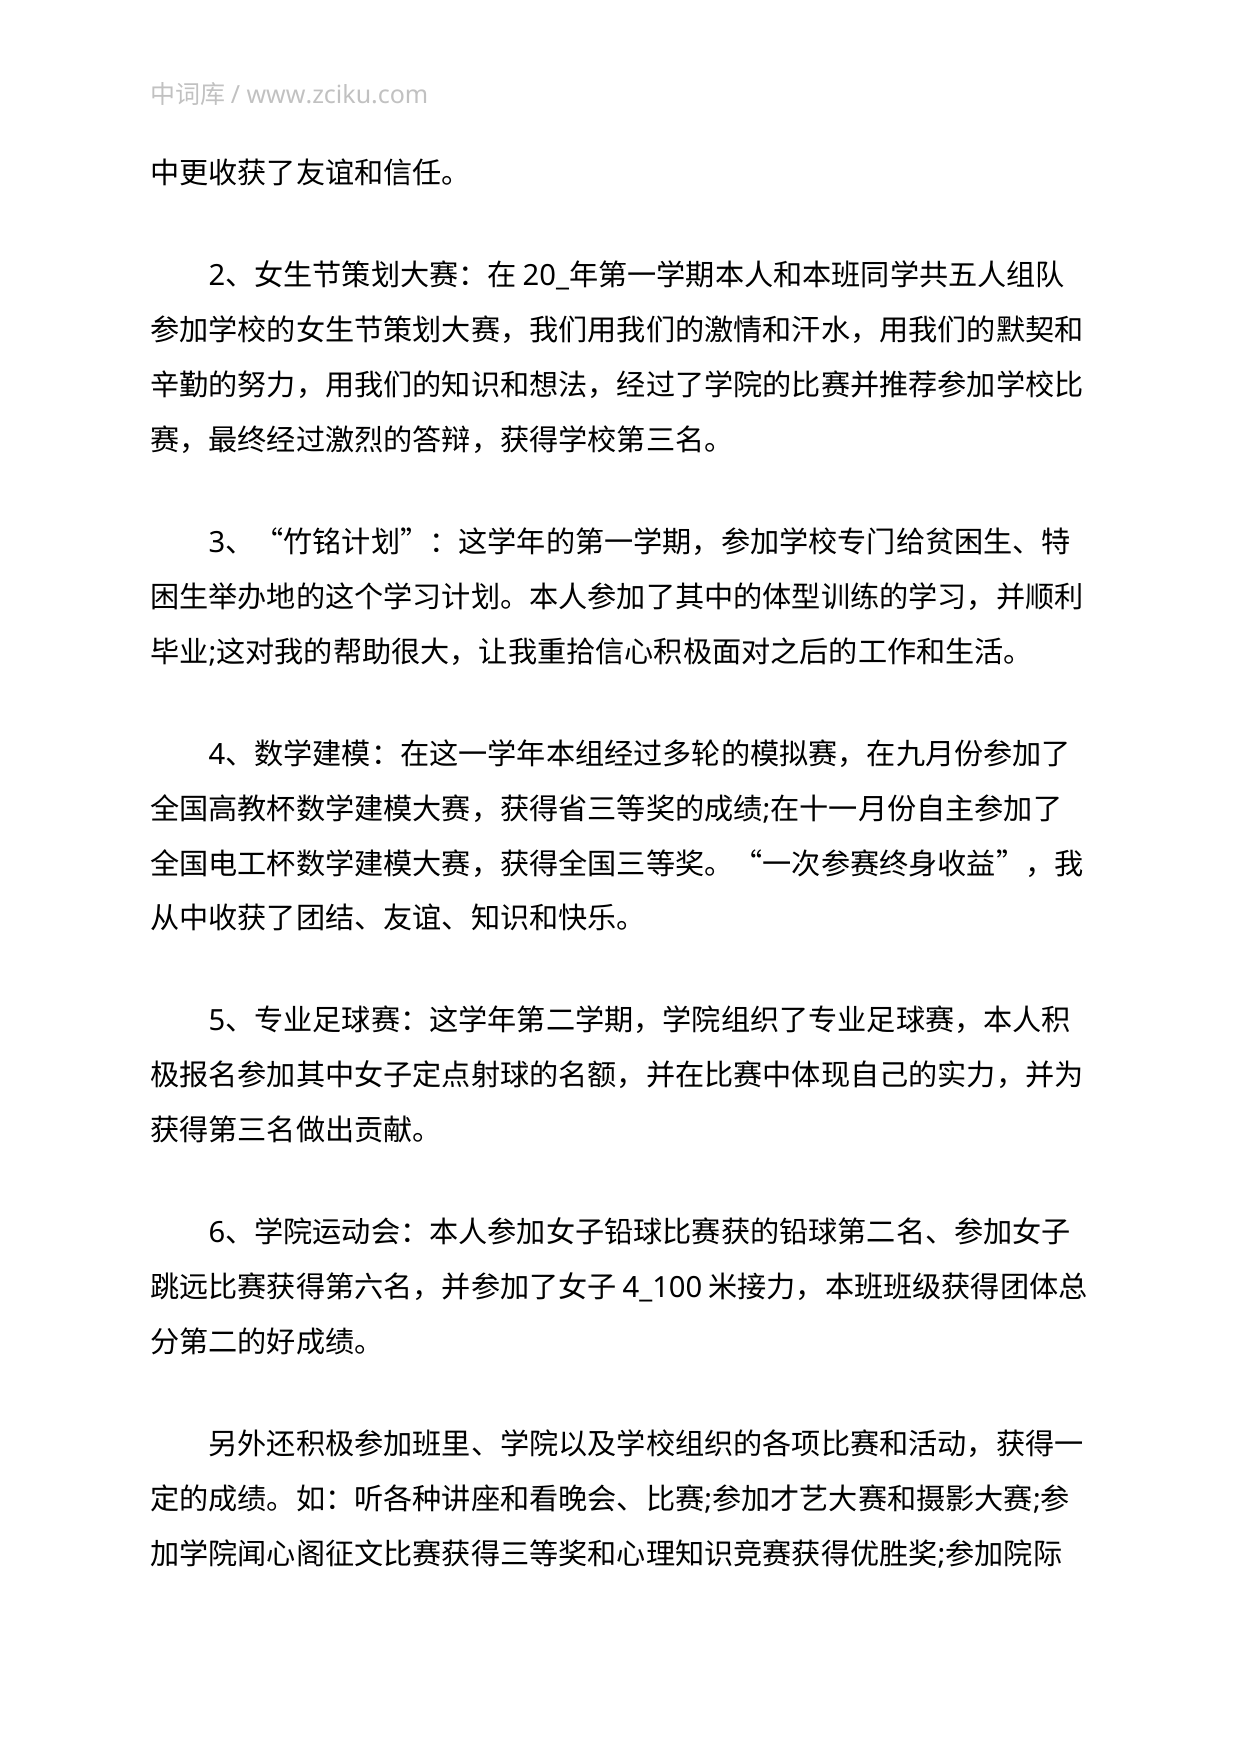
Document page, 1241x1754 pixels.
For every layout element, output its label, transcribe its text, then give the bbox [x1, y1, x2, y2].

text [150, 1420, 1090, 1573]
text 5、专业足球赛：这学年第二学期，学院组织了专业足球赛，本人积极报名参加其中女子定点射球的名额，并在比赛中体现自己的实力，并为获得第三名做出贡献。 [150, 997, 1090, 1149]
text 2、女生节策划大赛：在20_年第一学期本人和本班同学共五人组队参加学校的女生节策划大赛，我们用我们的激情和汗水，用我们的默契和辛勤的努力，用我们的知识和想法，经过了学院的比赛并推荐参加学校比赛，最终经过激烈的答辩，获得学校第三名。 [150, 252, 1090, 459]
text 3、“竹铭计划”：这学年的第一学期，参加学校专门给贫困生、特困生举办地的这个学习计划。本人参加了其中的体型训练的学习，并顺利毕业;这对我的帮助很大，让我重拾信心积极面对之后的工作和生活。 [150, 518, 1090, 671]
text 4、数学建模：在这一学年本组经过多轮的模拟赛，在九月份参加了全国高教杯数学建模大赛，获得省三等奖的成绩;在十一月份自主参加了全国电工杯数学建模大赛，获得全国三等奖。“一次参赛终身收益”，我从中收获了团结、友谊、知识和快乐。 [150, 730, 1090, 937]
text 6、学院运动会：本人参加女子铅球比赛获的铅球第二名、参加女子跳远比赛获得第六名，并参加了女子4_100米接力，本班班级获得团体总分第二的好成绩。 [150, 1208, 1090, 1361]
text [150, 150, 1090, 192]
